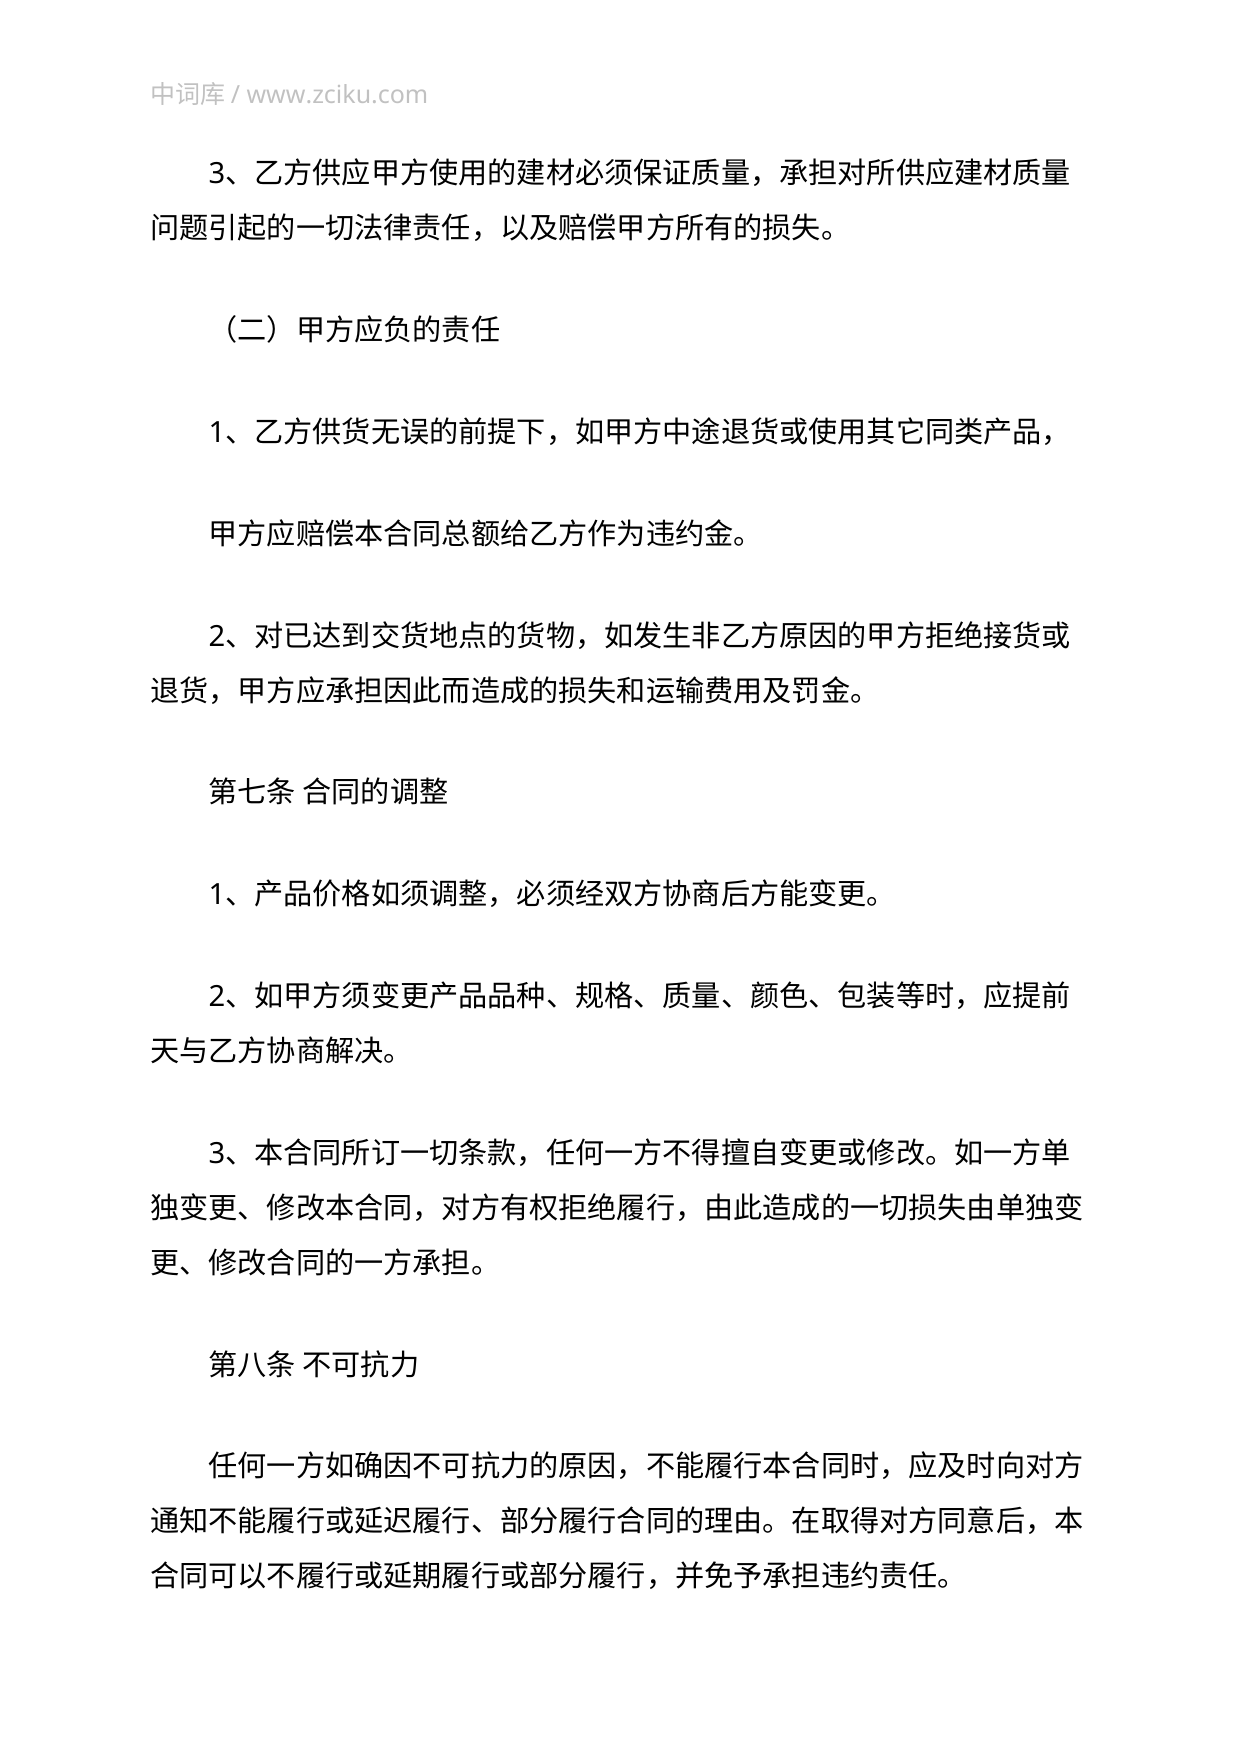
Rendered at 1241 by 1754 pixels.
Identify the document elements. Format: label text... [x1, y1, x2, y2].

text 任何一方如确因不可抗力的原因，不能履行本合同时，应及时向对方通知不能履行或延迟履行、部分履行合同的理由。在取得对方同意后，本合同可以不履行或延期履行或部分履行，并免予承担违约责任。 [150, 1443, 1090, 1595]
text 2、如甲方须变更产品品种、规格、质量、颜色、包装等时，应提前天与乙方协商解决。 [150, 973, 1090, 1070]
text 1、产品价格如须调整，必须经双方协商后方能变更。 [150, 871, 1090, 913]
text 3、本合同所订一切条款，任何一方不得擅自变更或修改。如一方单独变更、修改本合同，对方有权拒绝履行，由此造成的一切损失由单独变更、修改合同的一方承担。 [150, 1129, 1090, 1282]
text （二）甲方应负的责任 [150, 307, 1090, 349]
text 甲方应赔偿本合同总额给乙方作为违约金。 [150, 511, 1090, 553]
text 第八条 不可抗力 [150, 1341, 1090, 1383]
text 3、乙方供应甲方使用的建材必须保证质量，承担对所供应建材质量问题引起的一切法律责任，以及赔偿甲方所有的损失。 [150, 150, 1090, 247]
text 1、乙方供货无误的前提下，如甲方中途退货或使用其它同类产品， [150, 408, 1090, 451]
text 第七条 合同的调整 [150, 769, 1090, 811]
text 2、对已达到交货地点的货物，如发生非乙方原因的甲方拒绝接货或退货，甲方应承担因此而造成的损失和运输费用及罚金。 [150, 612, 1090, 709]
